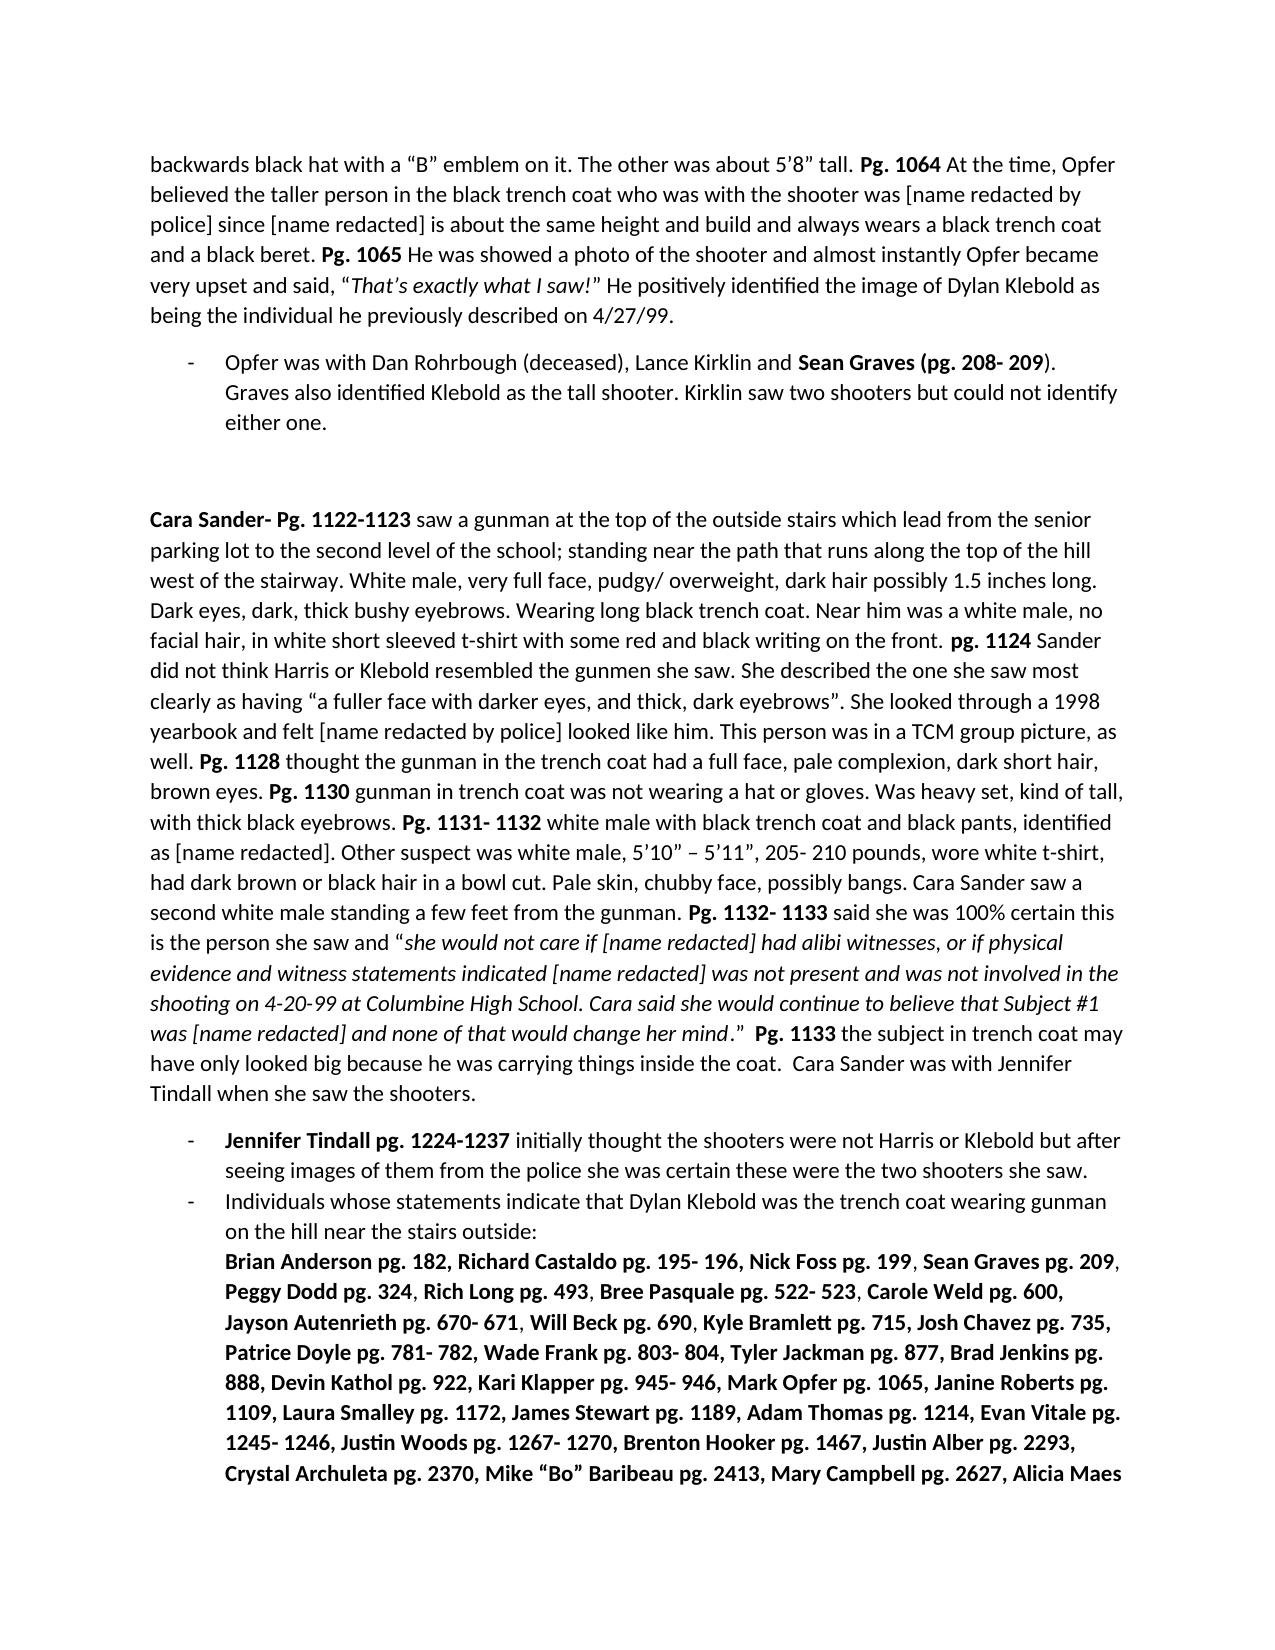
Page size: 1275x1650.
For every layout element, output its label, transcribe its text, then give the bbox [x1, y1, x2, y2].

list Opfer was with Dan Rohrbough (deceased), Lance Kirklin and Sean Graves (pg. 208- 209). Graves also identified Klebold as the tall shooter. Kirklin saw two shooters but could not identify either one. [187, 348, 1125, 436]
text Cara Sander- Pg. 1122-1123 saw a gunman at the top of the outside stairs which lead from the senior parking lot to the second level of the school; standing near the path that runs along the top of the hill west of the stairway. White male, very full face, pudgy/ overweight, dark hair possibly 1.5 inches long. Dark eyes, dark, thick bushy eyebrows. Wearing long black trench coat. Near him was a white male, no facial hair, in white short sleeved t-shirt with some red and black writing on the front. pg. 1124 Sander did not think Harris or Klebold resembled the gunmen she saw. She described the one she saw most clearly as having “a fuller face with darker eyes, and thick, dark eyebrows”. She looked through a 1998 yearbook and felt [name redacted by police] looked like him. This person was in a TCM group picture, as well. Pg. 1128 thought the gunman in the trench coat had a full face, pale complexion, dark short hair, brown eyes. Pg. 1130 gunman in trench coat was not wearing a hat or gloves. Was heavy set, kind of tall, with thick black eyebrows. Pg. 1131- 1132 white male with black trench coat and black pants, identified as [name redacted]. Other suspect was white male, 5’10” – 5’11”, 205- 210 pounds, wore white t-shirt, had dark brown or black hair in a bowl cut. Pale skin, chubby face, possibly bangs. Cara Sander saw a second white male standing a few feet from the gunman. Pg. 1132- 1133 said she was 100% certain this is the person she saw and “she would not care if [name redacted] had alibi witnesses, or if physical evidence and witness statements indicated [name redacted] was not present and was not involved in the shooting on 4-20-99 at Columbine High School. Cara said she would continue to believe that Subject #1 was [name redacted] and none of that would change her mind.” Pg. 1133 the subject in trench coat may have only looked big because he was carrying things inside the coat. Cara Sander was with Jennifer Tindall when she saw the shooters. [150, 506, 1125, 1107]
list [225, 1247, 1125, 1487]
list Jennifer Tindall pg. 1224-1237 initially thought the shooters were not Harris or Klebold but after seeing images of them from the police she was certain these were the two shooters she saw. [187, 1126, 1125, 1184]
list Individuals whose statements indicate that Dylan Klebold was the trench coat wearing gunman on the hill near the stairs outside: [187, 1187, 1125, 1245]
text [150, 150, 1125, 329]
